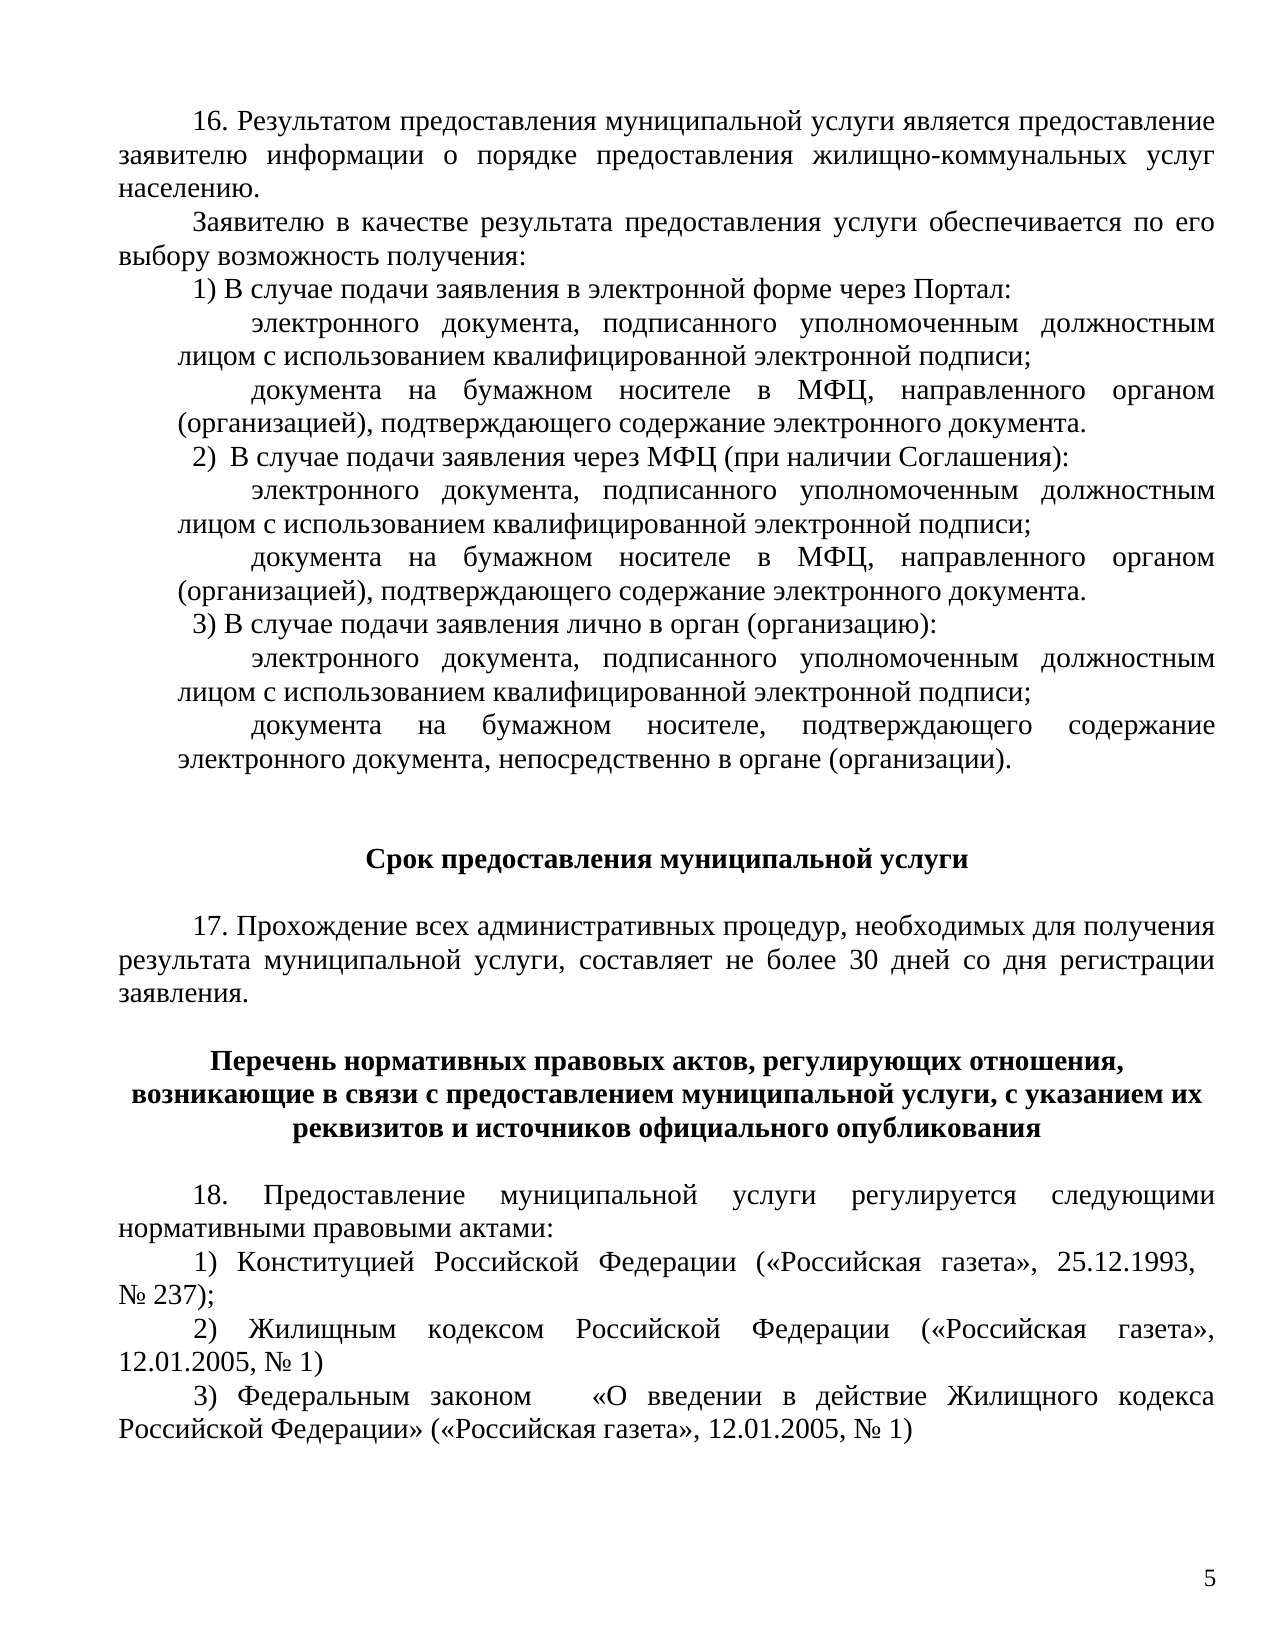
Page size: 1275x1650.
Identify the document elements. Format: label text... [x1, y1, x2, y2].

text Перечень нормативных правовых актов, регулирующих отношения, возникающие в связи с предоставлением муниципальной услуги, с указанием их реквизитов и источников официального опубликования [118, 1043, 1216, 1143]
text 18. Предоставление муниципальной услуги регулируется следующими нормативными правовыми актами: [118, 1177, 1216, 1244]
text документа на бумажном носителе в МФЦ, направленного органом (организацией), подтверждающего содержание электронного документа. [177, 372, 1216, 439]
text 17. Прохождение всех административных процедур, необходимых для получения результата муниципальной услуги, составляет не более 30 дней со дня регистрации заявления. [118, 908, 1216, 1009]
list 1) В случае подачи заявления в электронной форме через Портал: [118, 271, 1216, 305]
text 3) Федеральным законом «О введении в действие Жилищного кодекса Российской Федерации» («Российская газета», 12.01.2005, № 1) [118, 1378, 1216, 1445]
text документа на бумажном носителе в МФЦ, направленного органом (организацией), подтверждающего содержание электронного документа. [177, 539, 1216, 607]
text 3) В случае подачи заявления лично в орган (организацию): [118, 607, 1216, 640]
text электронного документа, подписанного уполномоченным должностным лицом с использованием квалифицированной электронной подписи; [177, 472, 1216, 539]
text Заявителю в качестве результата предоставления услуги обеспечивается по его выбору возможность получения: [118, 204, 1216, 271]
text 1) Конституцией Российской Федерации («Российская газета», 25.12.1993, № 237); [118, 1244, 1216, 1311]
list В случае подачи заявления через МФЦ (при наличии Соглашения): [192, 439, 1216, 472]
text электронного документа, подписанного уполномоченным должностным лицом с использованием квалифицированной электронной подписи; [177, 640, 1216, 707]
text электронного документа, подписанного уполномоченным должностным лицом с использованием квалифицированной электронной подписи; [177, 305, 1216, 372]
text 16. Результатом предоставления муниципальной услуги является предоставление заявителю информации о порядке предоставления жилищно-коммунальных услуг населению. [118, 103, 1216, 204]
text Срок предоставления муниципальной услуги [118, 841, 1216, 875]
text документа на бумажном носителе, подтверждающего содержание электронного документа, непосредственно в органе (организации). [177, 707, 1216, 774]
text 2) Жилищным кодексом Российской Федерации («Российская газета», 12.01.2005, № 1) [118, 1311, 1216, 1378]
